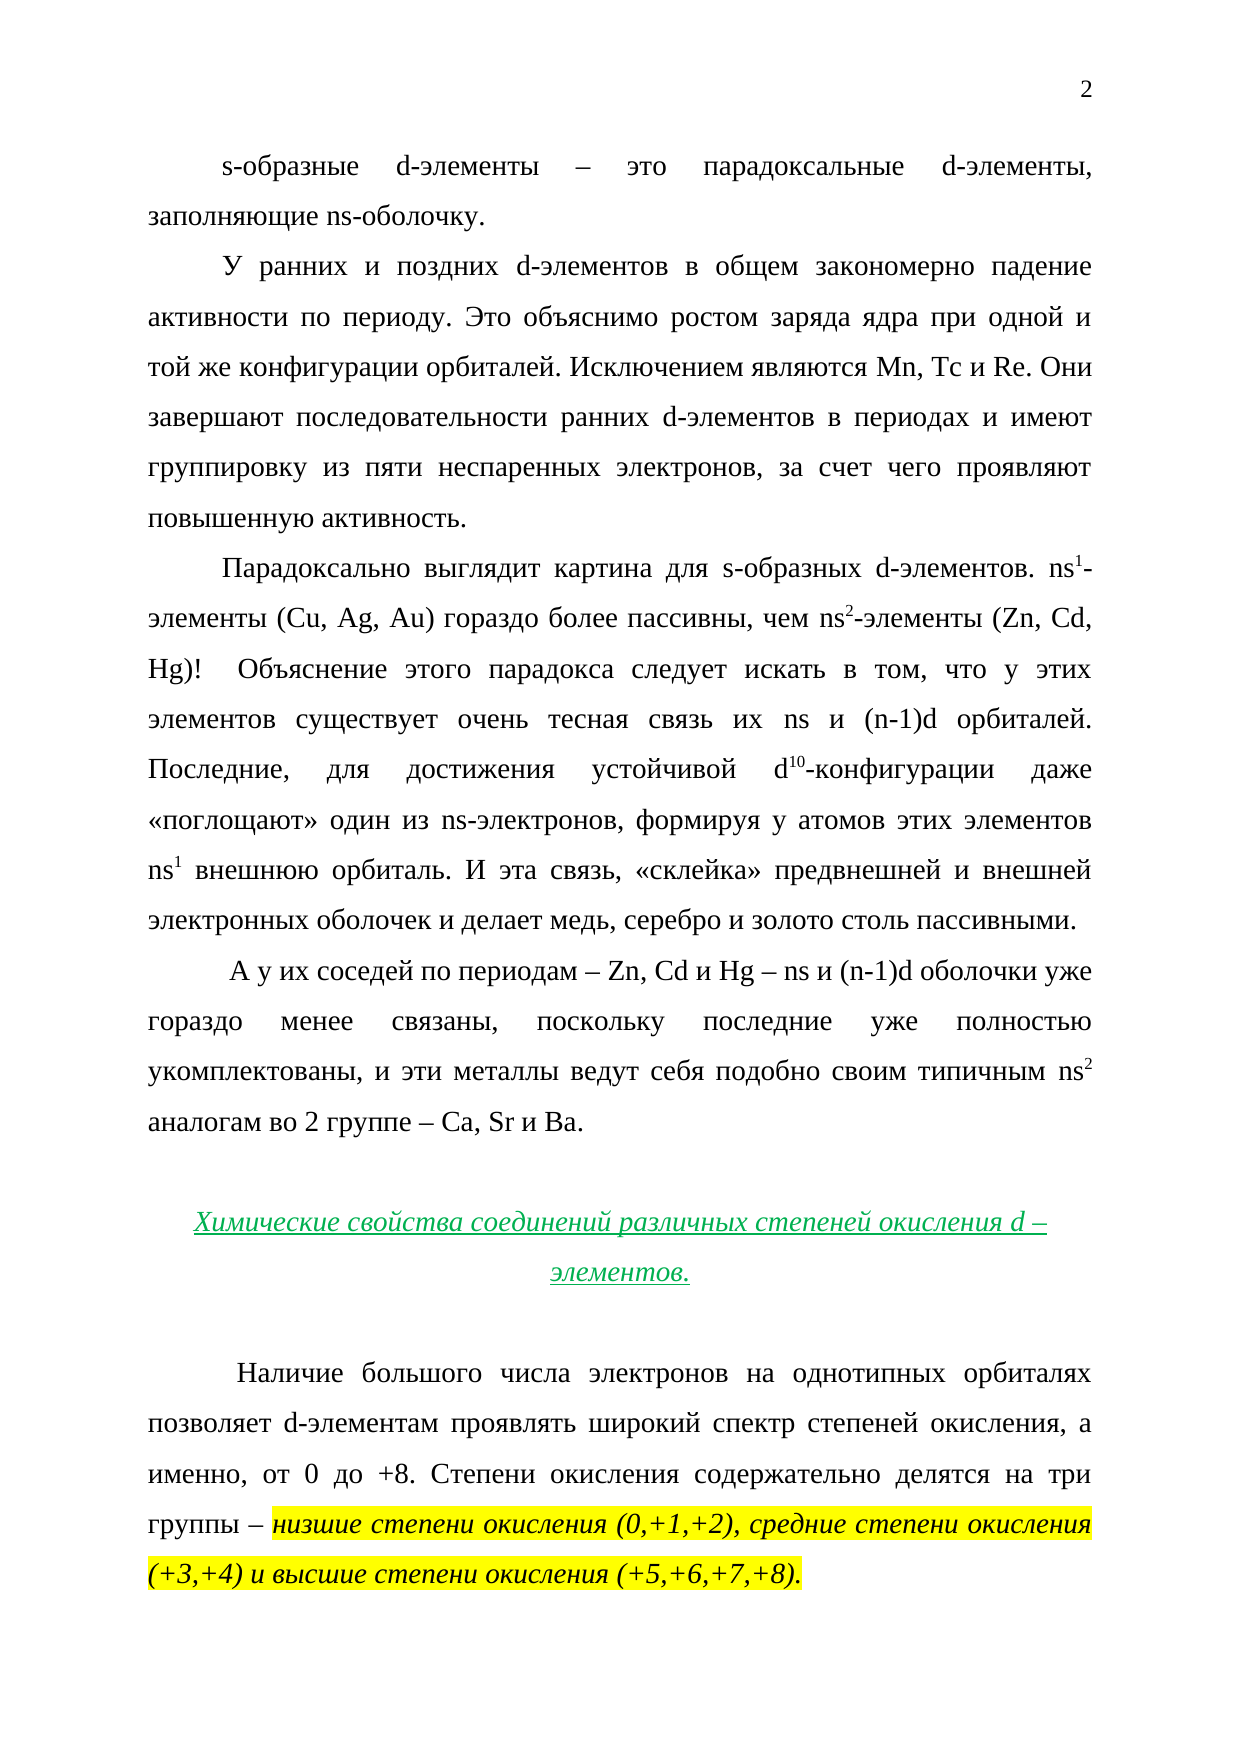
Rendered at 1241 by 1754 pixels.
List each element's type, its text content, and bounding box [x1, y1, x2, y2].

text А у их соседей по периодам – Zn, Cd и Hg – ns и (n-1)d оболочки уже гораздо менее связаны, поскольку последние уже полностью укомплектованы, и эти металлы ведут себя подобно своим типичным ns2 аналогам во 2 группе – Ca, Sr и Ba. [148, 953, 1092, 1137]
text Парадоксально выглядит картина для s-образных d-элементов. ns1-элементы (Cu, Ag, Au) гораздо более пассивны, чем ns2-элементы (Zn, Cd, Hg)! Объяснение этого парадокса следует искать в том, что у этих элементов существует очень тесная связь их ns и (n-1)d орбиталей. Последние, для достижения устойчивой d10-конфигурации даже «поглощают» один из ns-электронов, формируя у атомов этих элементов ns1 внешнюю орбиталь. И эта связь, «склейка» предвнешней и внешней электронных оболочек и делает медь, серебро и золото столь пассивными. [148, 550, 1092, 936]
text Наличие большого числа электронов на однотипных орбиталях позволяет d-элементам проявлять широкий спектр степеней окисления, а именно, от 0 до +8. Степени окисления содержательно делятся на три группы – низшие степени окисления (0,+1,+2), средние степени окисления (+3,+4) и высшие степени окисления (+5,+6,+7,+8). [148, 1355, 1092, 1590]
text s-образные d-элементы – это парадоксальные d-элементы, заполняющие ns-оболочку. [148, 148, 1092, 232]
text У ранних и поздних d-элементов в общем закономерно падение активности по периоду. Это объяснимо ростом заряда ядра при одной и той же конфигурации орбиталей. Исключением являются Mn, Tc и Re. Они завершают последовательности ранних d-элементов в периодах и имеют группировку из пяти неспаренных электронов, за счет чего проявляют повышенную активность. [148, 248, 1092, 533]
text Химические свойства соединений различных степеней окисления d – элементов. [148, 1204, 1092, 1288]
